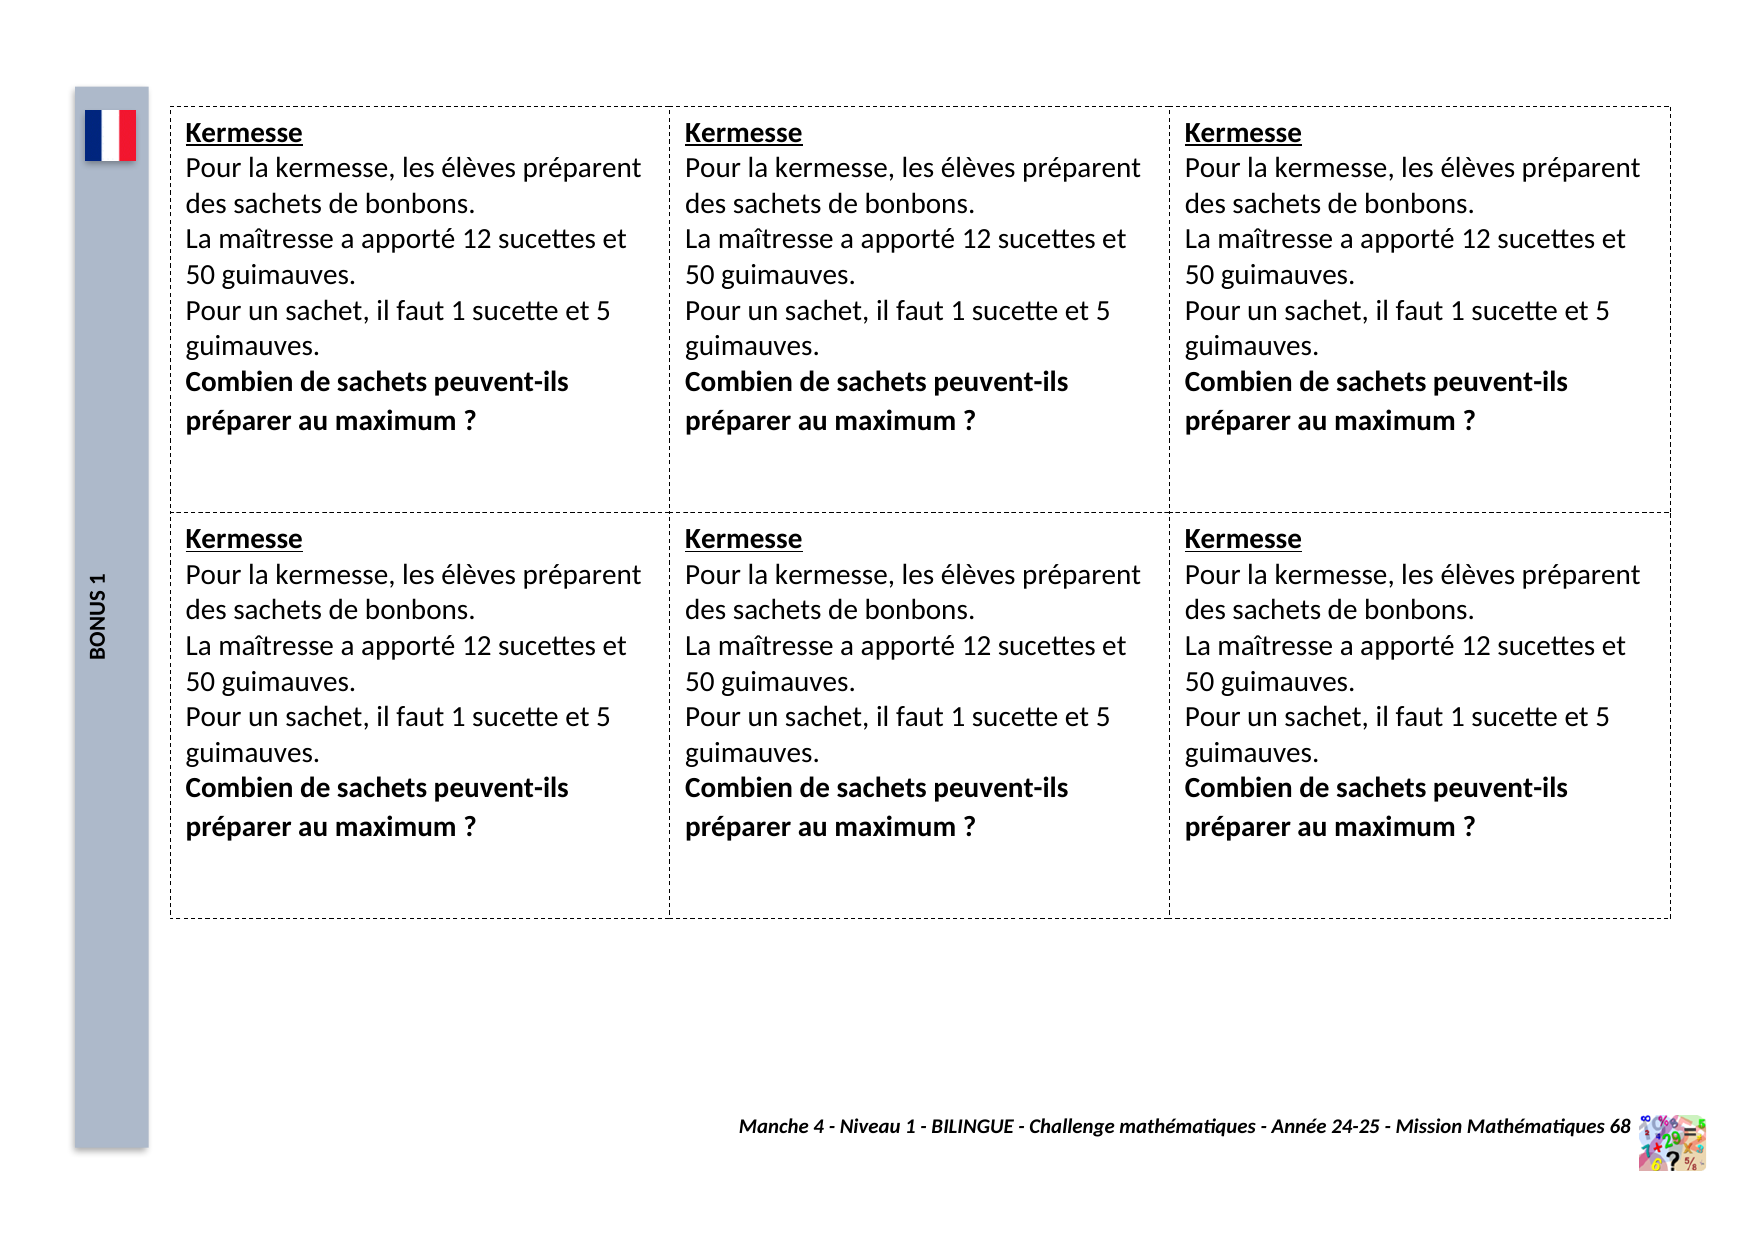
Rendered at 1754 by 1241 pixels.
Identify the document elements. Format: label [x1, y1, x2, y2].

picture [1639, 1115, 1707, 1171]
picture [85, 110, 136, 161]
